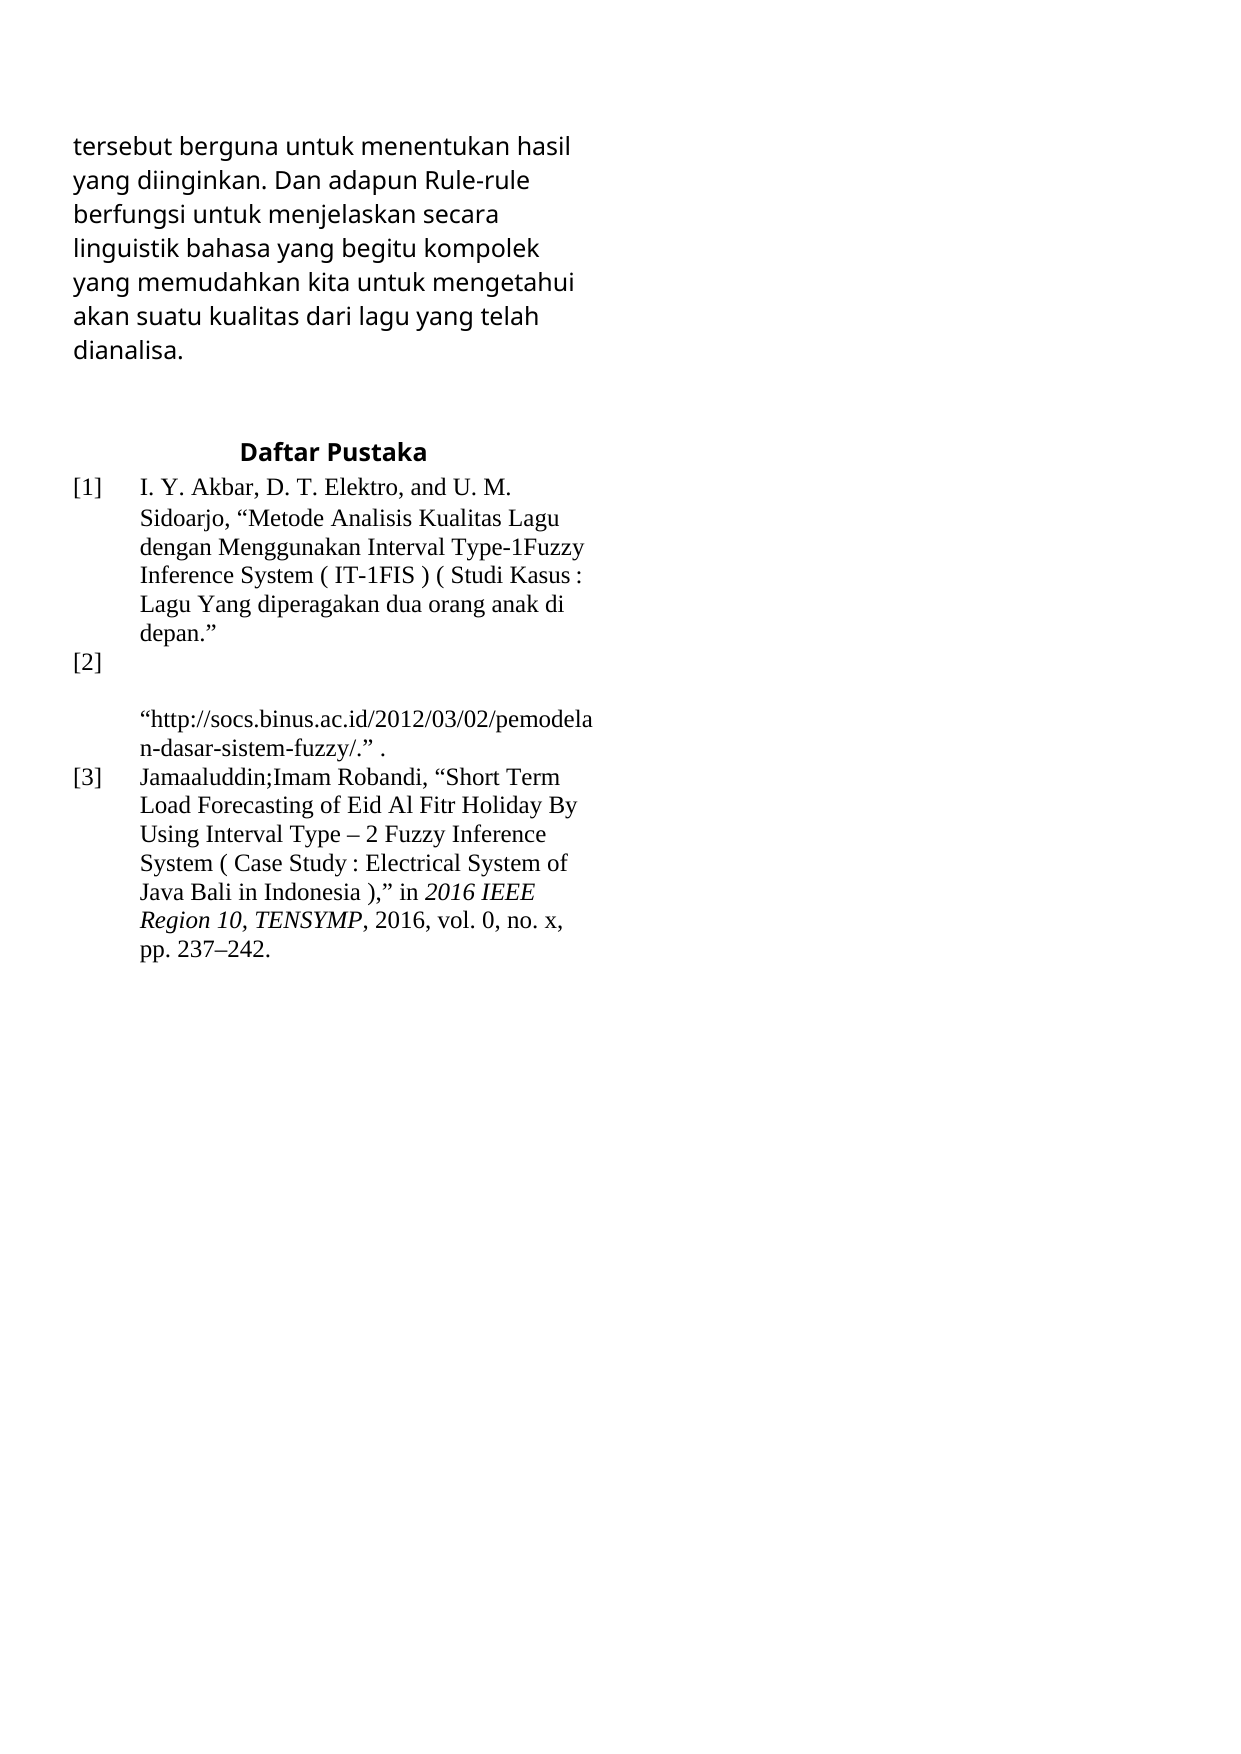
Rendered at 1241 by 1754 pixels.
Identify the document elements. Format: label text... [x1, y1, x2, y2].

text Daftar Pustaka [73, 435, 594, 469]
text [2] “http://socs.binus.ac.id/2012/03/02/pemodelan-dasar-sistem-fuzzy/.” . [73, 647, 594, 762]
text [3] Jamaaluddin;Imam Robandi, “Short Term Load Forecasting of Eid Al Fitr Holiday By Using Interval Type – 2 Fuzzy Inference System ( Case Study : Electrical System of Java Bali in Indonesia ),” in 2016 IEEE Region 10, TENSYMP, 2016, vol. 0, no. x, pp. 237–242. [73, 762, 594, 963]
text [1] I. Y. Akbar, D. T. Elektro, and U. M. Sidoarjo, “Metode Analisis Kualitas Lagu dengan Menggunakan Interval Type-1Fuzzy Inference System ( IT-1FIS ) ( Studi Kasus : Lagu Yang diperagakan dua orang anak di depan.” [73, 469, 594, 647]
